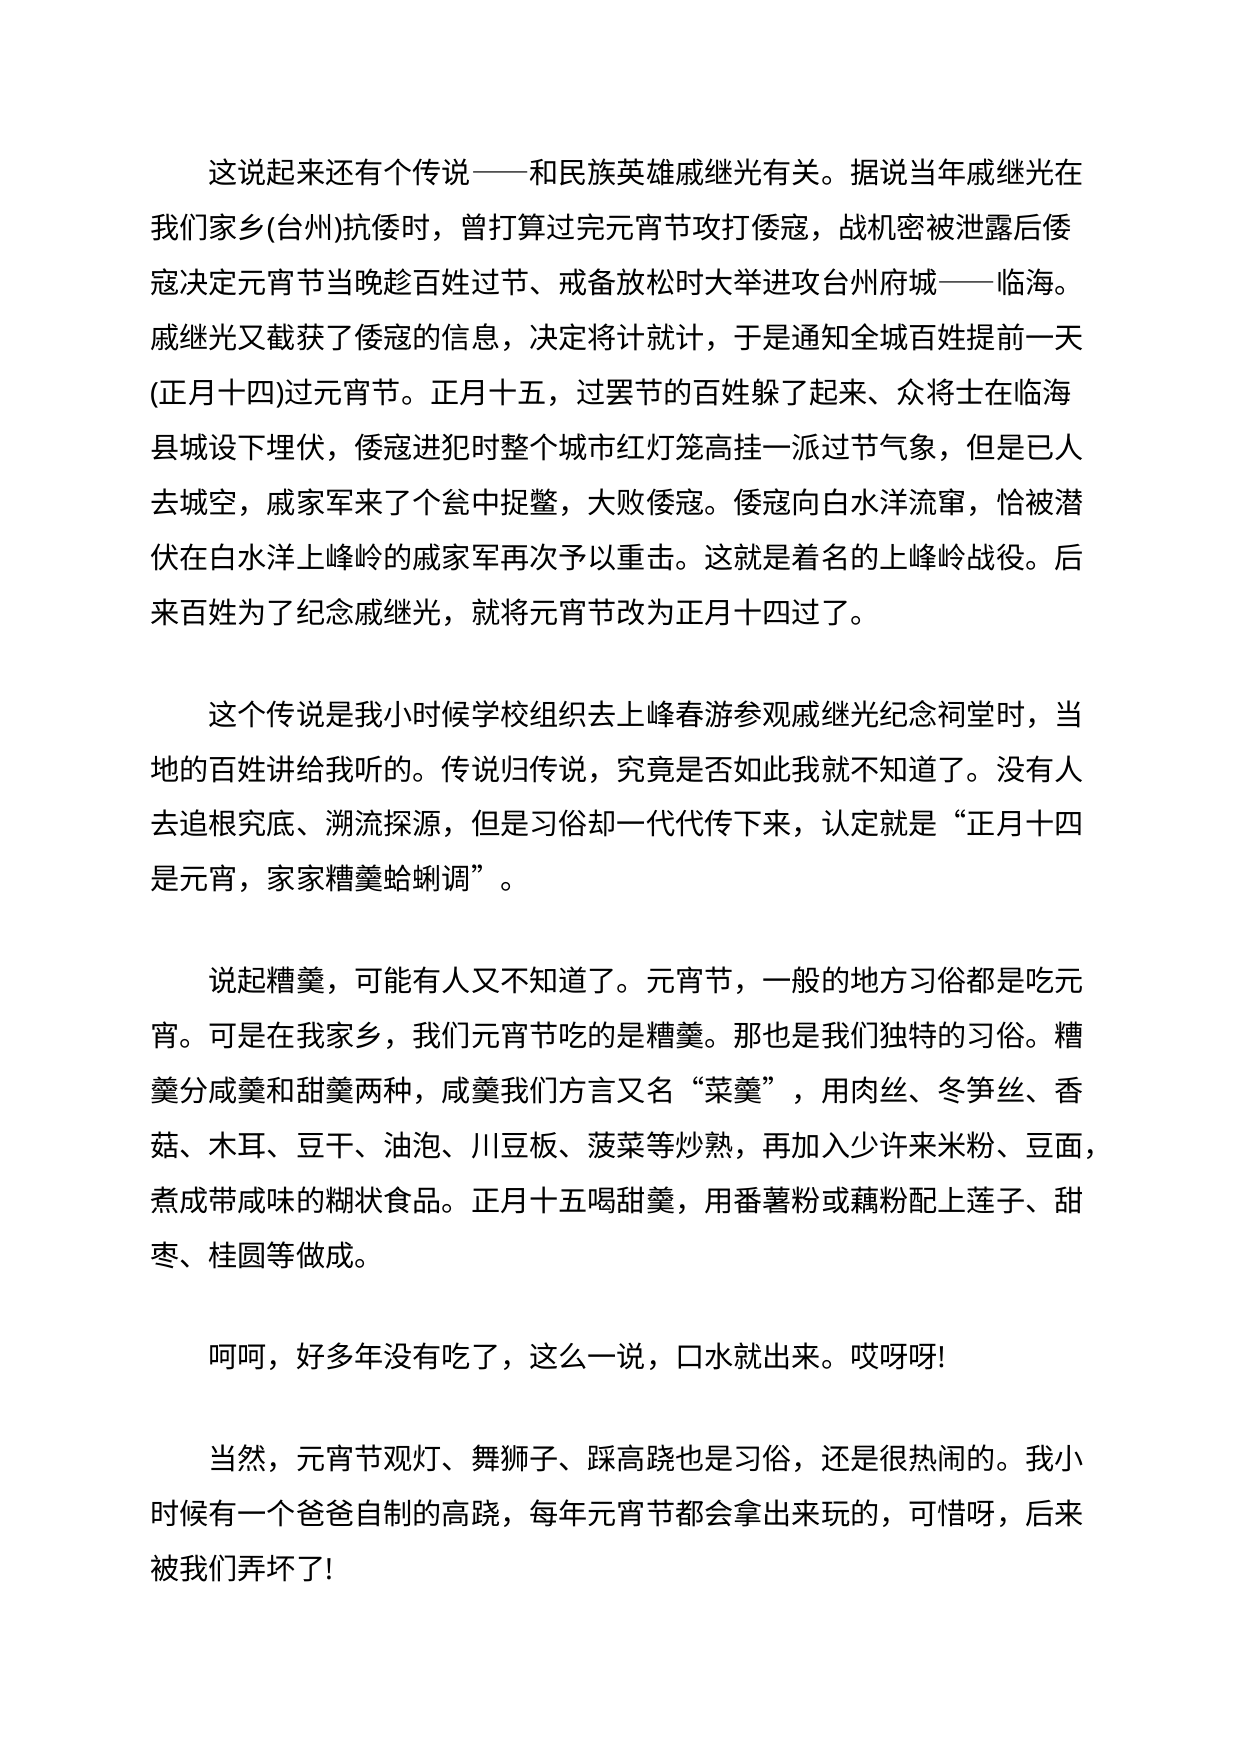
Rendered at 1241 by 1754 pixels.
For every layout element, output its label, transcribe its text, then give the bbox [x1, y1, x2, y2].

text 这说起来还有个传说——和民族英雄戚继光有关。据说当年戚继光在我们家乡(台州)抗倭时，曾打算过完元宵节攻打倭寇，战机密被泄露后倭寇决定元宵节当晚趁百姓过节、戒备放松时大举进攻台州府城——临海。戚继光又截获了倭寇的信息，决定将计就计，于是通知全城百姓提前一天(正月十四)过元宵节。正月十五，过罢节的百姓躲了起来、众将士在临海县城设下埋伏，倭寇进犯时整个城市红灯笼高挂一派过节气象，但是已人去城空，戚家军来了个瓮中捉鳖，大败倭寇。倭寇向白水洋流窜，恰被潜伏在白水洋上峰岭的戚家军再次予以重击。这就是着名的上峰岭战役。后来百姓为了纪念戚继光，就将元宵节改为正月十四过了。 [150, 150, 1090, 632]
text 这个传说是我小时候学校组织去上峰春游参观戚继光纪念祠堂时，当地的百姓讲给我听的。传说归传说，究竟是否如此我就不知道了。没有人去追根究底、溯流探源，但是习俗却一代代传下来，认定就是“正月十四是元宵，家家糟羹蛤蜊调”。 [150, 691, 1090, 898]
text 呵呵，好多年没有吃了，这么一说，口水就出来。哎呀呀! [150, 1334, 1090, 1376]
text 说起糟羹，可能有人又不知道了。元宵节，一般的地方习俗都是吃元宵。可是在我家乡，我们元宵节吃的是糟羹。那也是我们独特的习俗。糟羹分咸羹和甜羹两种，咸羹我们方言又名“菜羹”，用肉丝、冬笋丝、香菇、木耳、豆干、油泡、川豆板、菠菜等炒熟，再加入少许来米粉、豆面，煮成带咸味的糊状食品。正月十五喝甜羹，用番薯粉或藕粉配上莲子、甜枣、桂圆等做成。 [150, 958, 1090, 1274]
text 当然，元宵节观灯、舞狮子、踩高跷也是习俗，还是很热闹的。我小时候有一个爸爸自制的高跷，每年元宵节都会拿出来玩的，可惜呀，后来被我们弄坏了! [150, 1436, 1090, 1588]
